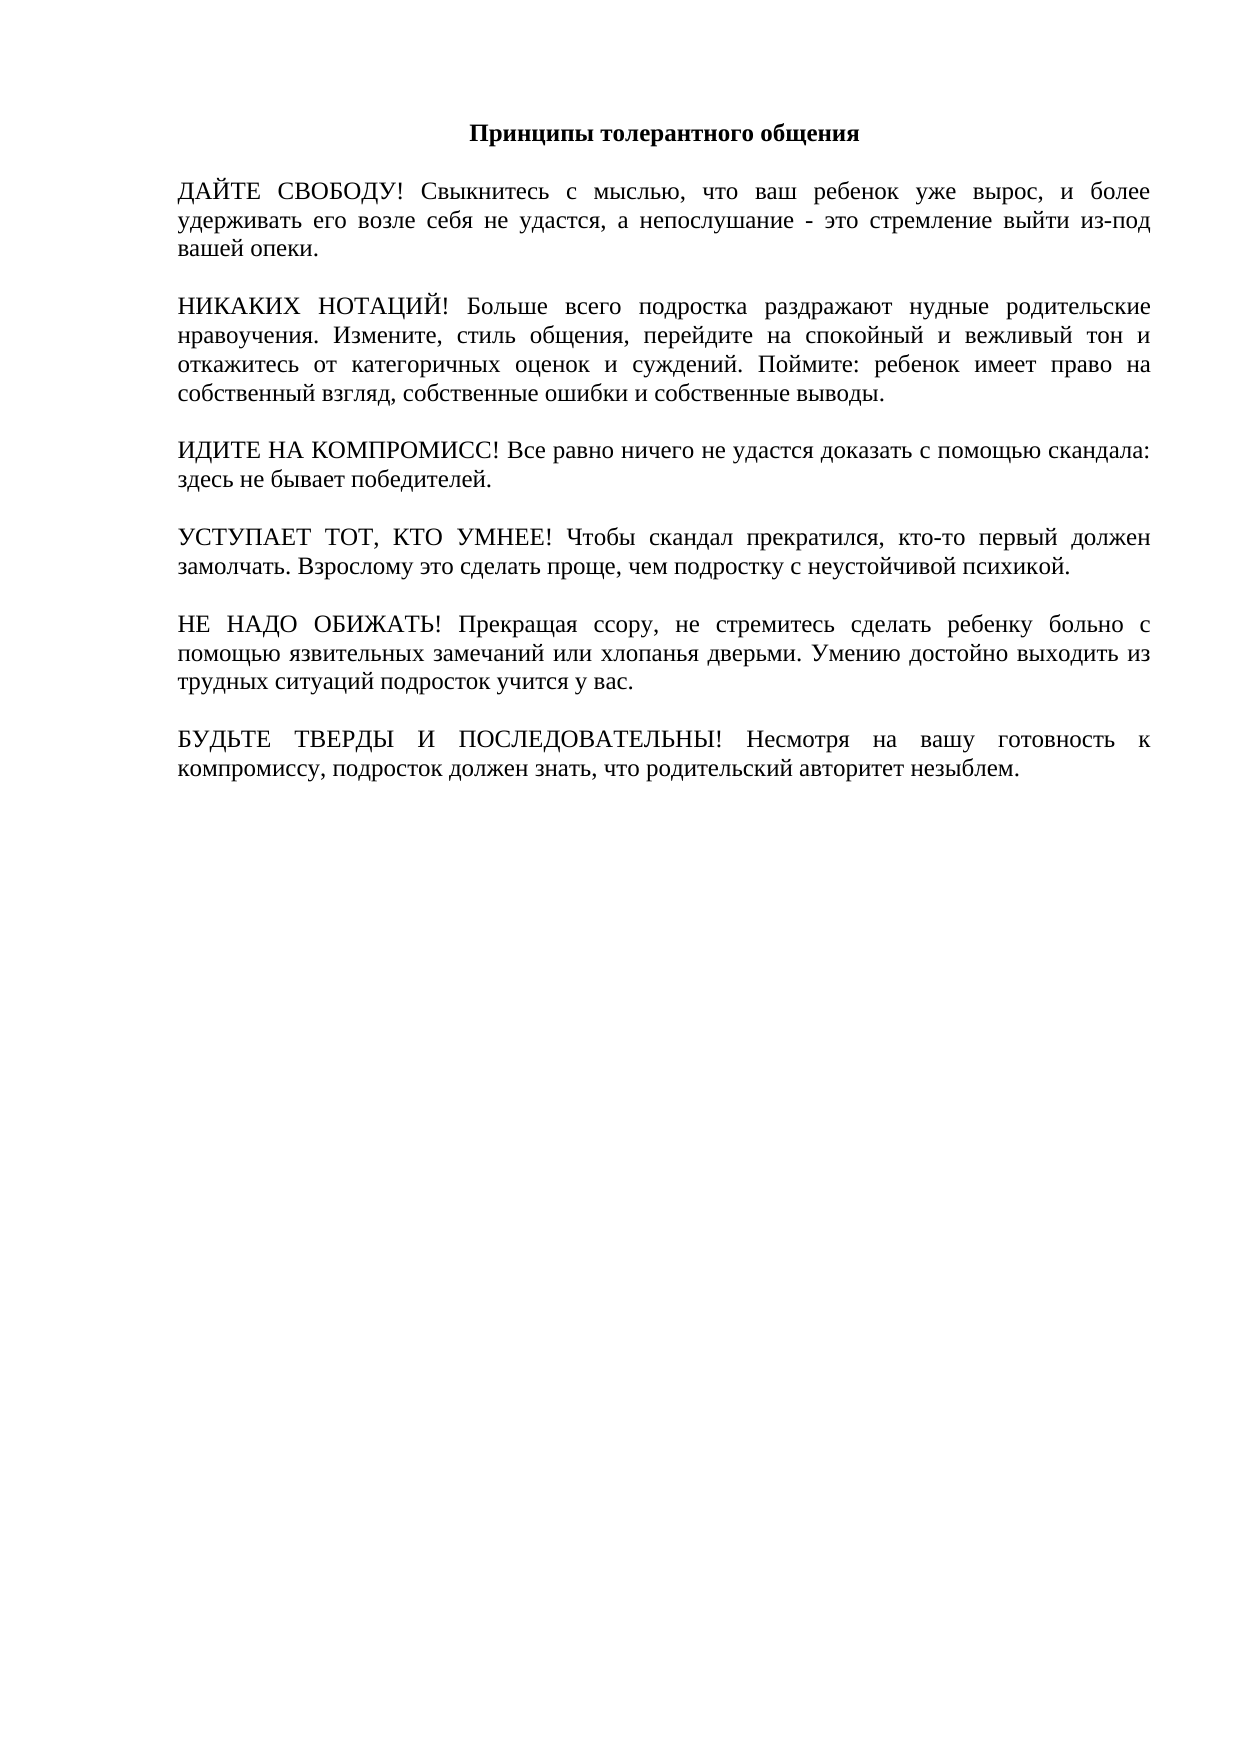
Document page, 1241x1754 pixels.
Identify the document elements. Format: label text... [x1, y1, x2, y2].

text ДАЙТЕ СВОБОДУ! Свыкнитесь с мыслью, что ваш ребенок уже вырос, и более удерживать его возле себя не удастся, а непослушание - это стремление выйти из-под вашей опеки. [177, 176, 1152, 262]
text БУДЬТЕ ТВЕРДЫ И ПОСЛЕДОВАТЕЛЬНЫ! Несмотря на вашу готовность к компромиссу, подросток должен знать, что родительский авторитет незыблем. [177, 724, 1152, 782]
text Принципы толерантного общения [177, 118, 1152, 147]
text УСТУПАЕТ ТОТ, КТО УМНЕЕ! Чтобы скандал прекратился, кто-то первый должен замолчать. Взрослому это сделать проще, чем подростку с неустойчивой психикой. [177, 522, 1152, 580]
text ИДИТЕ НА КОМПРОМИСС! Все равно ничего не удастся доказать с помощью скандала: здесь не бывает победителей. [177, 436, 1152, 493]
text НЕ НАДО ОБИЖАТЬ! Прекращая ссору, не стремитесь сделать ребенку больно с помощью язвительных замечаний или хлопанья дверьми. Умению достойно выходить из трудных ситуаций подросток учится у вас. [177, 609, 1152, 695]
text НИКАКИХ НОТАЦИЙ! Больше всего подростка раздражают нудные родительские нравоучения. Измените, стиль общения, перейдите на спокойный и вежливый тон и откажитесь от категоричных оценок и суждений. Поймите: ребенок имеет право на собственный взгляд, собственные ошибки и собственные выводы. [177, 291, 1152, 406]
